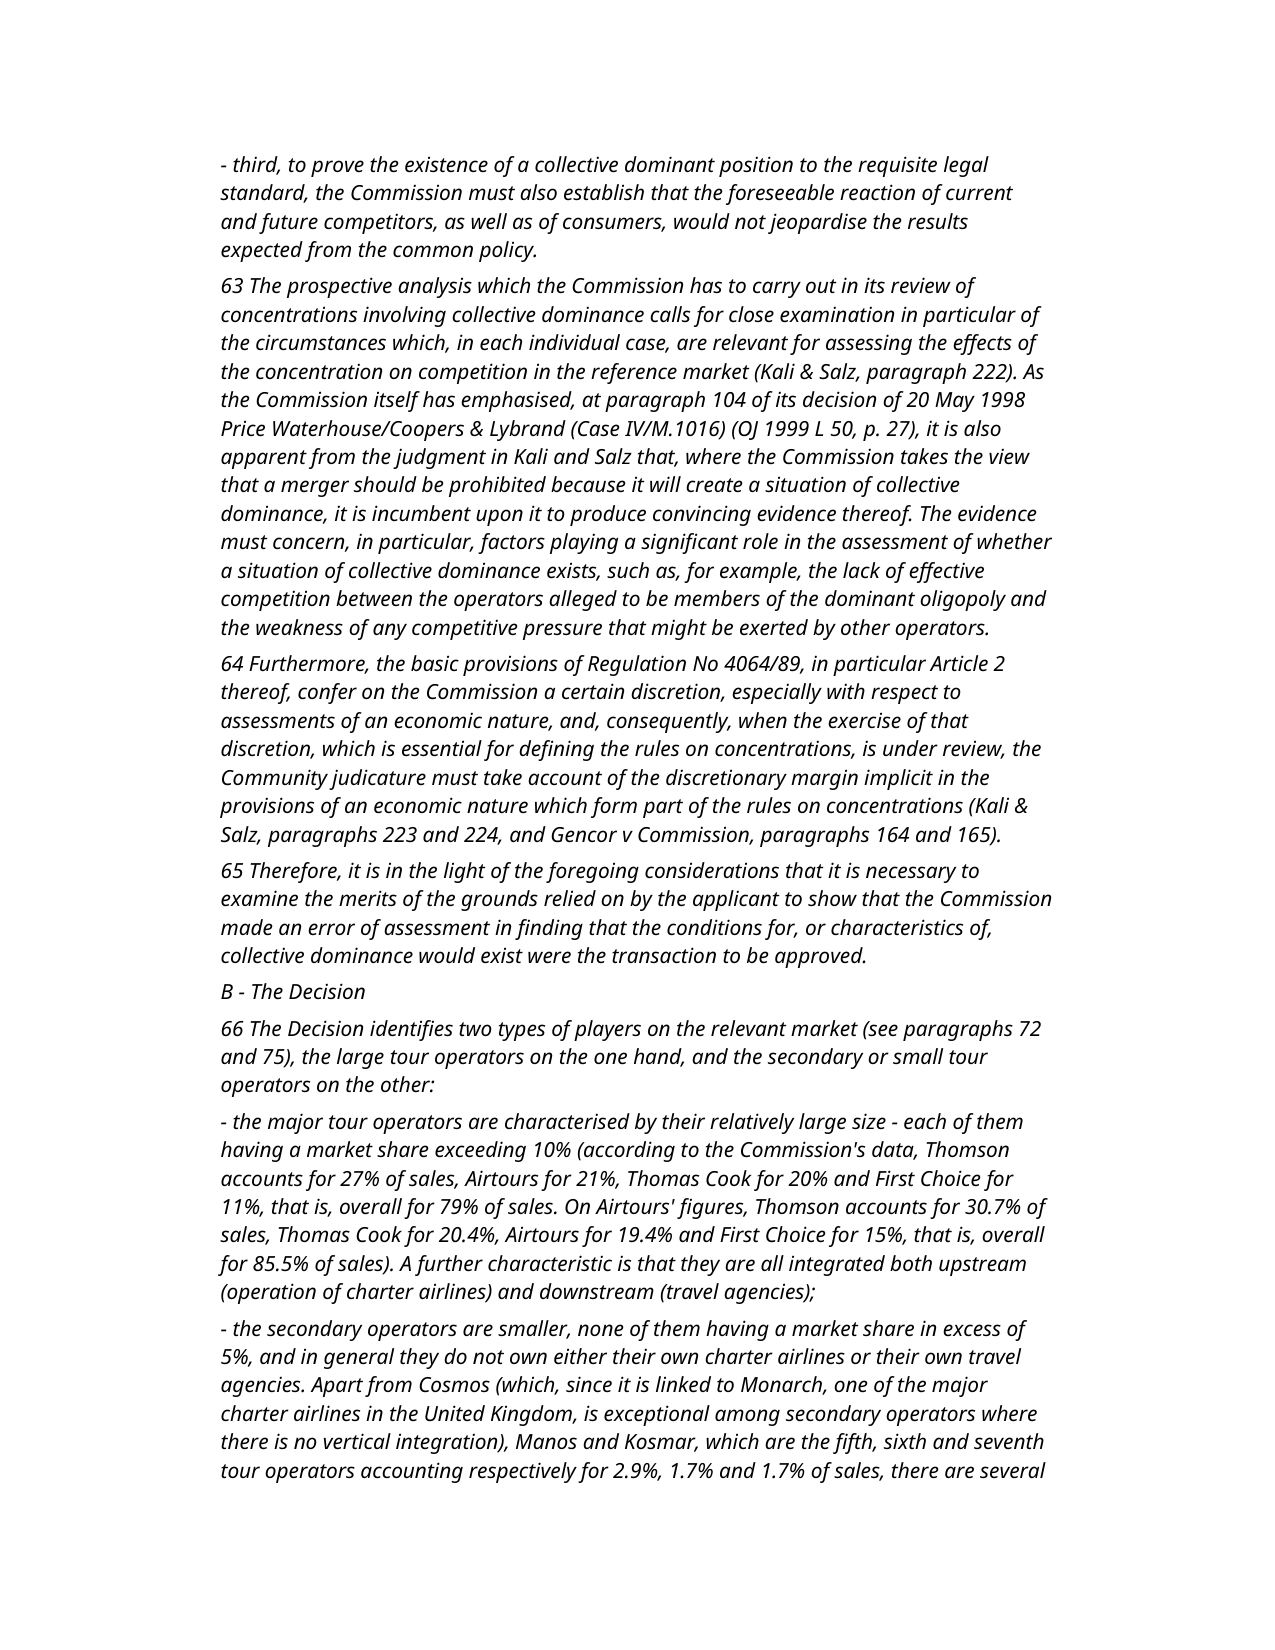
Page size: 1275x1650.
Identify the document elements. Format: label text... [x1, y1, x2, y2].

text - the major tour operators are characterised by their relatively large size - each of them having a market share exceeding 10% (according to the Commission's data, Thomson accounts for 27% of sales, Airtours for 21%, Thomas Cook for 20% and First Choice for 11%, that is, overall for 79% of sales. On Airtours' figures, Thomson accounts for 30.7% of sales, Thomas Cook for 20.4%, Airtours for 19.4% and First Choice for 15%, that is, overall for 85.5% of sales). A further characteristic is that they are all integrated both upstream (operation of charter airlines) and downstream (travel agencies); [220, 1107, 1055, 1306]
text 66 The Decision identifies two types of players on the relevant market (see paragraphs 72 and 75), the large tour operators on the one hand, and the secondary or small tour operators on the other: [220, 1014, 1055, 1099]
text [220, 1314, 1055, 1484]
text 63 The prospective analysis which the Commission has to carry out in its review of concentrations involving collective dominance calls for close examination in particular of the circumstances which, in each individual case, are relevant for assessing the effects of the concentration on competition in the reference market (Kali & Salz, paragraph 222). As the Commission itself has emphasised, at paragraph 104 of its decision of 20 May 1998 Price Waterhouse/Coopers & Lybrand (Case IV/M.1016) (OJ 1999 L 50, p. 27), it is also apparent from the judgment in Kali and Salz that, where the Commission takes the view that a merger should be prohibited because it will create a situation of collective dominance, it is incumbent upon it to produce convincing evidence thereof. The evidence must concern, in particular, factors playing a significant role in the assessment of whether a situation of collective dominance exists, such as, for example, the lack of effective competition between the operators alleged to be members of the dominant oligopoly and the weakness of any competitive pressure that might be exerted by other operators. [220, 272, 1055, 641]
text - third, to prove the existence of a collective dominant position to the requisite legal standard, the Commission must also establish that the foreseeable reaction of current and future competitors, as well as of consumers, would not jeopardise the results expected from the common policy. [220, 150, 1055, 264]
text B - The Decision [220, 977, 1055, 1006]
text 65 Therefore, it is in the light of the foregoing considerations that it is necessary to examine the merits of the grounds relied on by the applicant to show that the Commission made an error of assessment in finding that the conditions for, or characteristics of, collective dominance would exist were the transaction to be approved. [220, 856, 1055, 970]
text 64 Furthermore, the basic provisions of Regulation No 4064/89, in particular Article 2 thereof, confer on the Commission a certain discretion, especially with respect to assessments of an economic nature, and, consequently, when the exercise of that discretion, which is essential for defining the rules on concentrations, is under review, the Community judicature must take account of the discretionary margin implicit in the provisions of an economic nature which form part of the rules on concentrations (Kali & Salz, paragraphs 223 and 224, and Gencor v Commission, paragraphs 164 and 165). [220, 649, 1055, 848]
